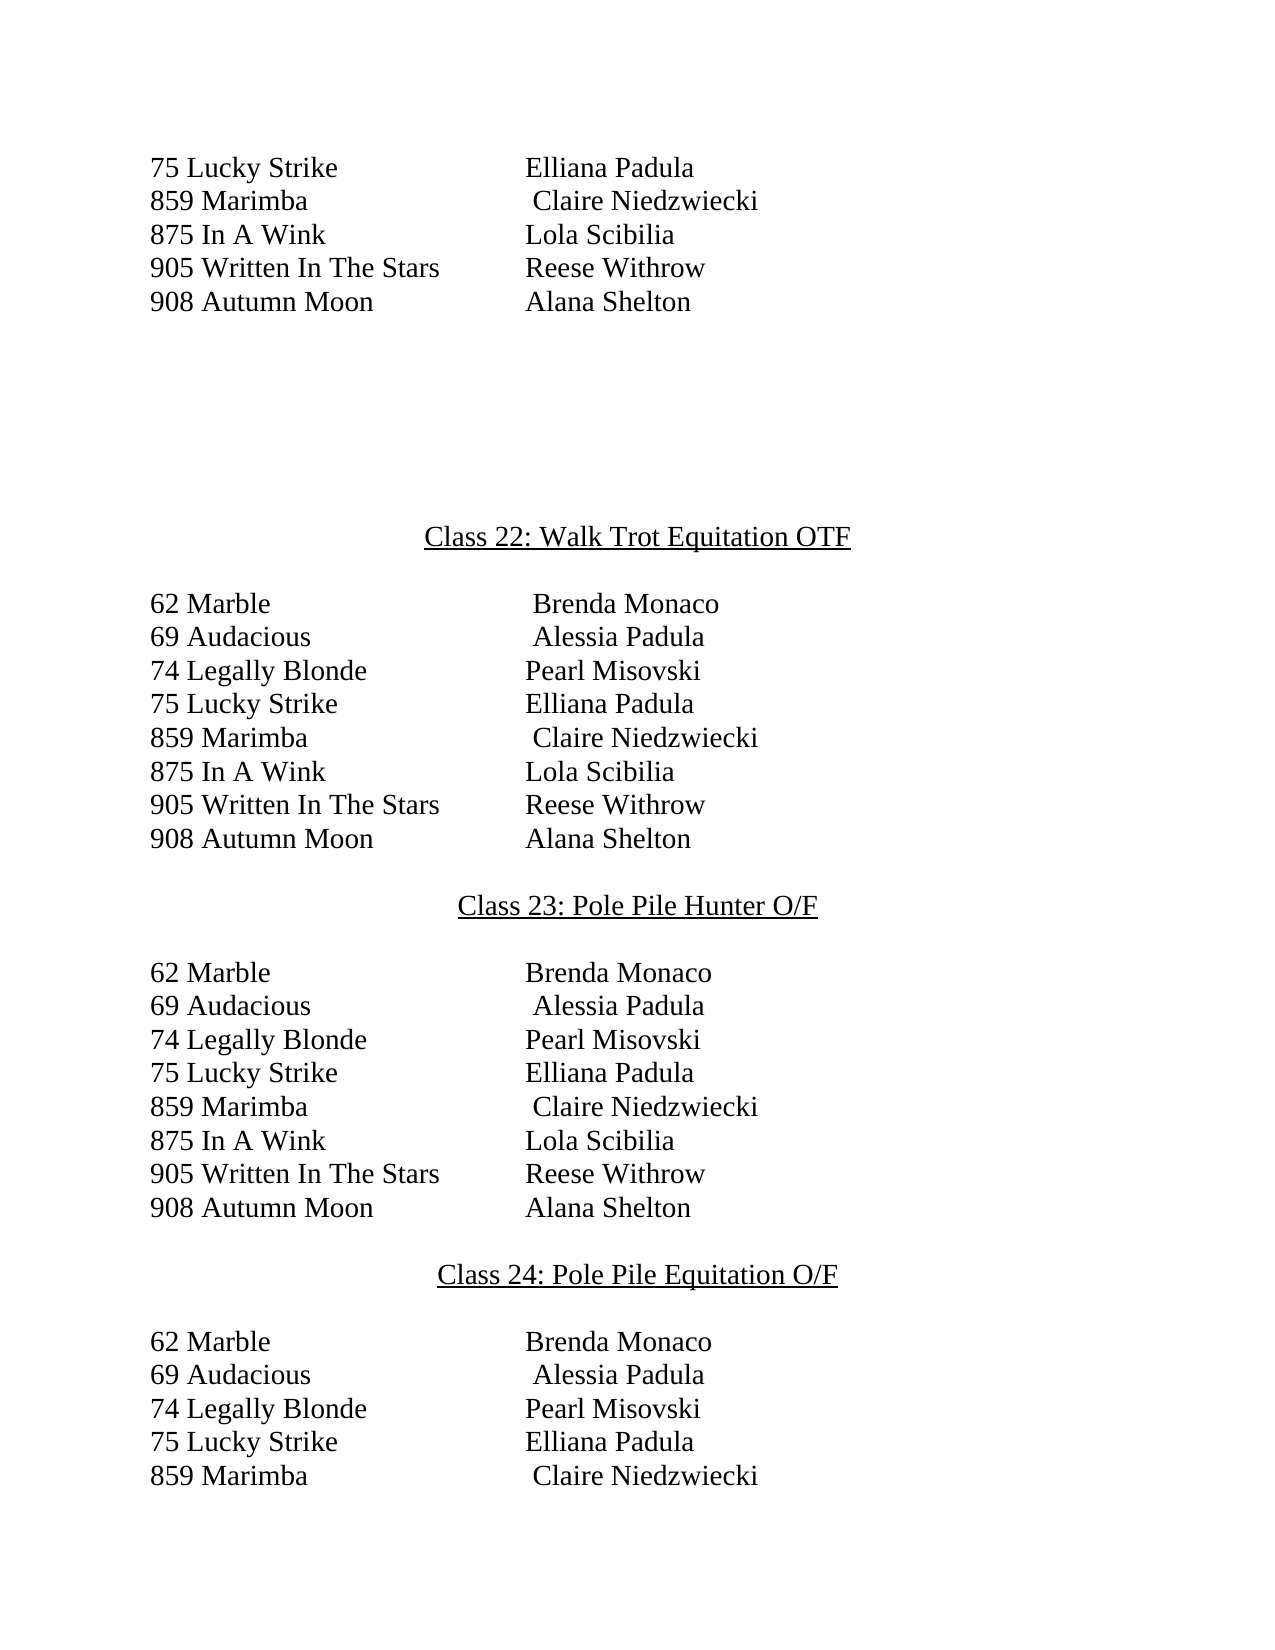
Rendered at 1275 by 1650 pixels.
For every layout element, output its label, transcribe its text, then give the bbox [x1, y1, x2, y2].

text 62 Marble Brenda Monaco [150, 586, 1125, 619]
text 75 Lucky Strike Elliana Padula [150, 1424, 1125, 1458]
text Class 24: Pole Pile Equitation O/F [150, 1257, 1125, 1290]
text Class 22: Walk Trot Equitation OTF [150, 519, 1125, 552]
text 875 In A Wink Lola Scibilia [150, 1123, 1125, 1156]
text 62 Marble Brenda Monaco [150, 1324, 1125, 1357]
text 74 Legally Blonde Pearl Misovski [150, 1391, 1125, 1424]
text 905 Written In The Stars Reese Withrow [150, 1156, 1125, 1190]
text 905 Written In The Stars Reese Withrow [150, 251, 1125, 284]
text 875 In A Wink Lola Scibilia [150, 217, 1125, 251]
text Class 23: Pole Pile Hunter O/F [150, 888, 1125, 921]
text 875 In A Wink Lola Scibilia [150, 754, 1125, 787]
text 75 Lucky Strike Elliana Padula [150, 1056, 1125, 1089]
text 62 Marble Brenda Monaco [150, 955, 1125, 988]
text 75 Lucky Strike Elliana Padula [150, 687, 1125, 720]
text 908 Autumn Moon Alana Shelton [150, 1190, 1125, 1223]
text 859 Marimba Claire Niedzwiecki [150, 1458, 1125, 1492]
text 74 Legally Blonde Pearl Misovski [150, 1022, 1125, 1056]
text 908 Autumn Moon Alana Shelton [150, 284, 1125, 318]
text 905 Written In The Stars Reese Withrow [150, 787, 1125, 821]
text 69 Audacious Alessia Padula [150, 1357, 1125, 1391]
text 69 Audacious Alessia Padula [150, 988, 1125, 1022]
text 74 Legally Blonde Pearl Misovski [150, 653, 1125, 687]
text 69 Audacious Alessia Padula [150, 619, 1125, 653]
text 75 Lucky Strike Elliana Padula [150, 150, 1125, 183]
text 859 Marimba Claire Niedzwiecki [150, 183, 1125, 217]
text 859 Marimba Claire Niedzwiecki [150, 1089, 1125, 1123]
text 908 Autumn Moon Alana Shelton [150, 821, 1125, 854]
text 859 Marimba Claire Niedzwiecki [150, 720, 1125, 754]
